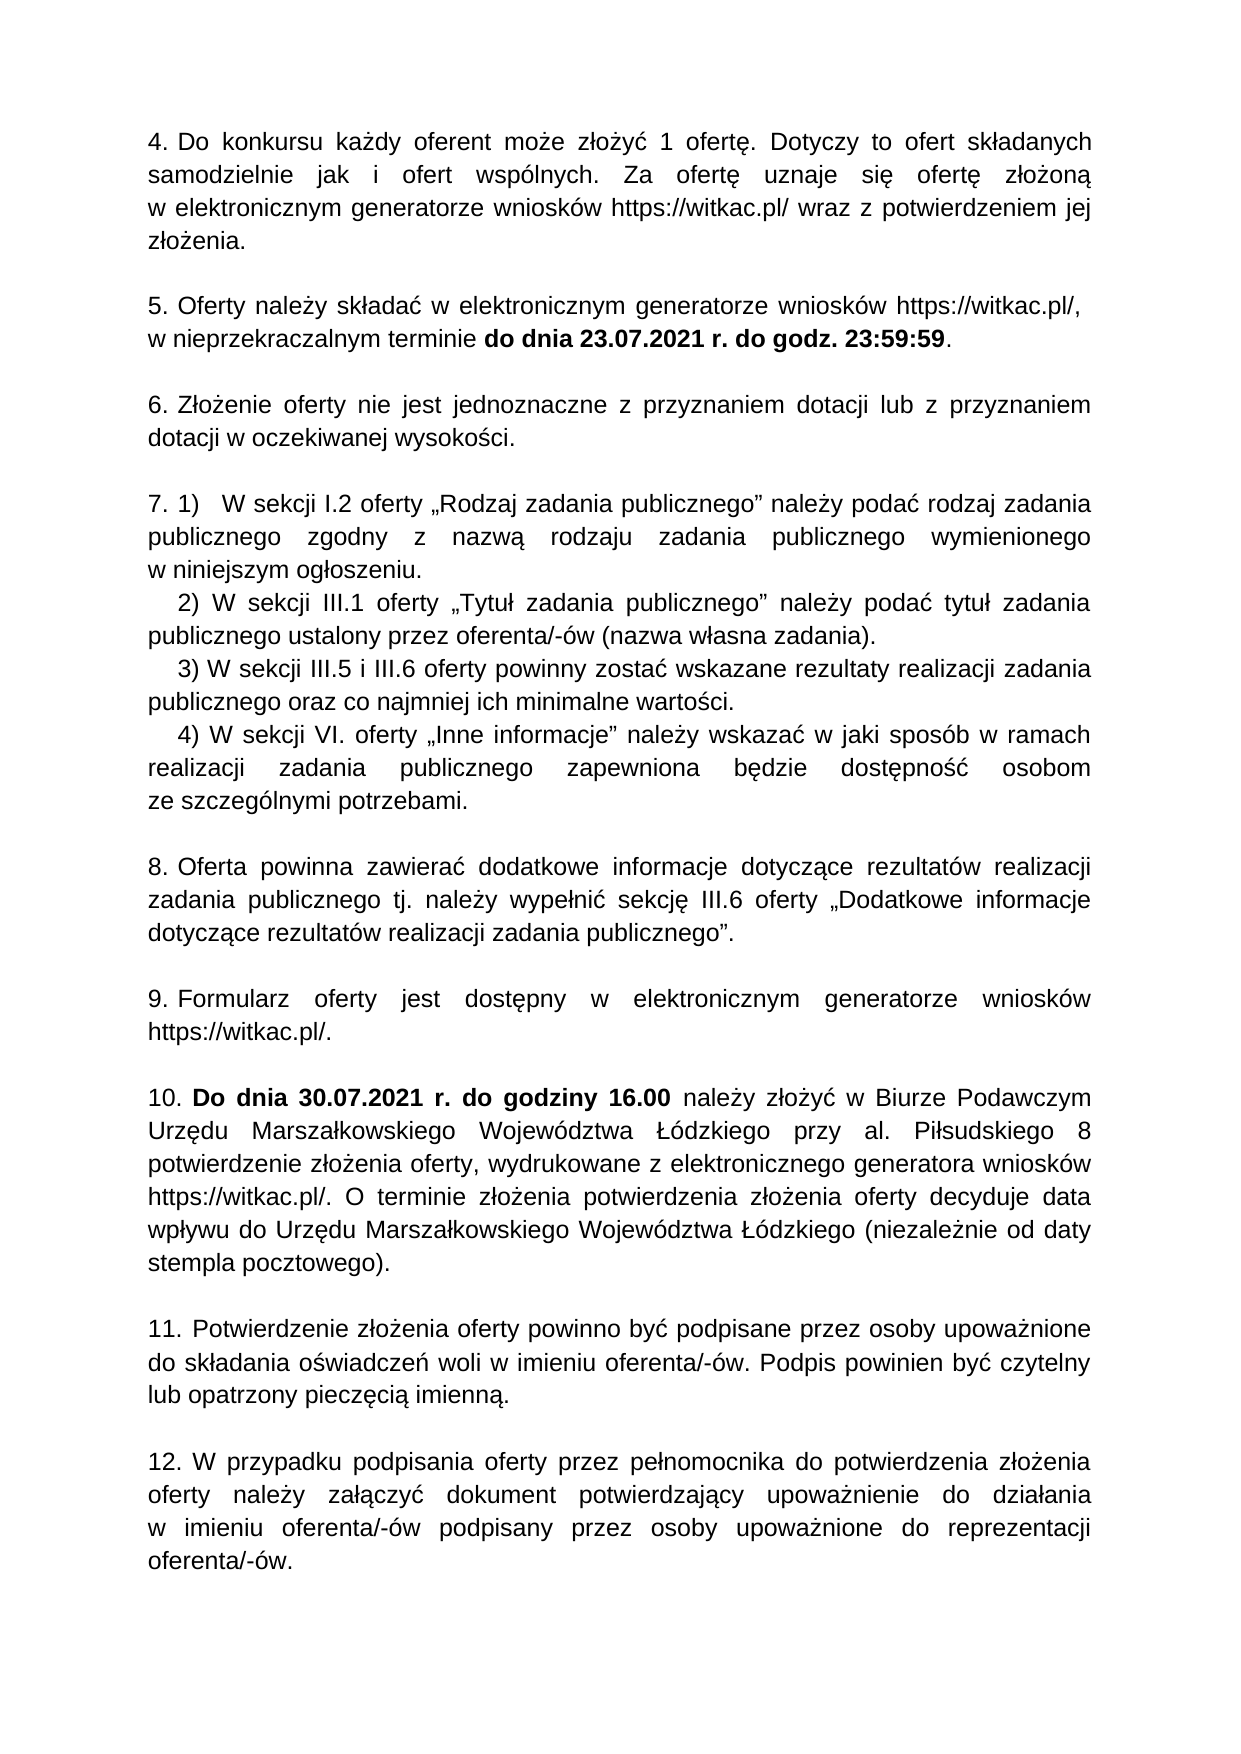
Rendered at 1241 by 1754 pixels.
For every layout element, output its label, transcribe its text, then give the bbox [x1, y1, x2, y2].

list Oferty należy składać w elektronicznym generatorze wniosków https://witkac.pl/, w nieprzekraczalnym terminie do dnia 23.07.2021 r. do godz. 23:59:59. [148, 291, 1092, 353]
list W przypadku podpisania oferty przez pełnomocnika do potwierdzenia złożenia oferty należy załączyć dokument potwierdzający upoważnienie do działania w imieniu oferenta/-ów podpisany przez osoby upoważnione do reprezentacji oferenta/-ów. [148, 1447, 1092, 1574]
list Do dnia 30.07.2021 r. do godziny 16.00 należy złożyć w Biurze Podawczym Urzędu Marszałkowskiego Województwa Łódzkiego przy al. Piłsudskiego 8 potwierdzenie złożenia oferty, wydrukowane z elektronicznego generatora wniosków https://witkac.pl/. O terminie złożenia potwierdzenia złożenia oferty decyduje data wpływu do Urzędu Marszałkowskiego Województwa Łódzkiego (niezależnie od daty stempla pocztowego). [148, 1083, 1092, 1277]
list 1) W sekcji I.2 oferty „Rodzaj zadania publicznego” należy podać rodzaj zadania publicznego zgodny z nazwą rodzaju zadania publicznego wymienionego w niniejszym ogłoszeniu. [148, 489, 1092, 584]
list Złożenie oferty nie jest jednoznaczne z przyznaniem dotacji lub z przyznaniem dotacji w oczekiwanej wysokości. [148, 390, 1092, 452]
list Do konkursu każdy oferent może złożyć 1 ofertę. Dotyczy to ofert składanych samodzielnie jak i ofert wspólnych. Za ofertę uznaje się ofertę złożoną w elektronicznym generatorze wniosków https://witkac.pl/ wraz z potwierdzeniem jej złożenia. [148, 127, 1092, 254]
text 3) W sekcji III.5 i III.6 oferty powinny zostać wskazane rezultaty realizacji zadania publicznego oraz co najmniej ich minimalne wartości. [148, 654, 1092, 716]
text 4) W sekcji VI. oferty „Inne informacje” należy wskazać w jaki sposób w ramach realizacji zadania publicznego zapewniona będzie dostępność osobom ze szczególnymi potrzebami. [148, 720, 1092, 815]
list Oferta powinna zawierać dodatkowe informacje dotyczące rezultatów realizacji zadania publicznego tj. należy wypełnić sekcję III.6 oferty „Dodatkowe informacje dotyczące rezultatów realizacji zadania publicznego”. [148, 852, 1092, 947]
text 2) W sekcji III.1 oferty „Tytuł zadania publicznego” należy podać tytuł zadania publicznego ustalony przez oferenta/-ów (nazwa własna zadania). [148, 588, 1092, 650]
list Potwierdzenie złożenia oferty powinno być podpisane przez osoby upoważnione do składania oświadczeń woli w imieniu oferenta/-ów. Podpis powinien być czytelny lub opatrzony pieczęcią imienną. [148, 1314, 1092, 1409]
list Formularz oferty jest dostępny w elektronicznym generatorze wniosków https://witkac.pl/. [148, 984, 1092, 1046]
